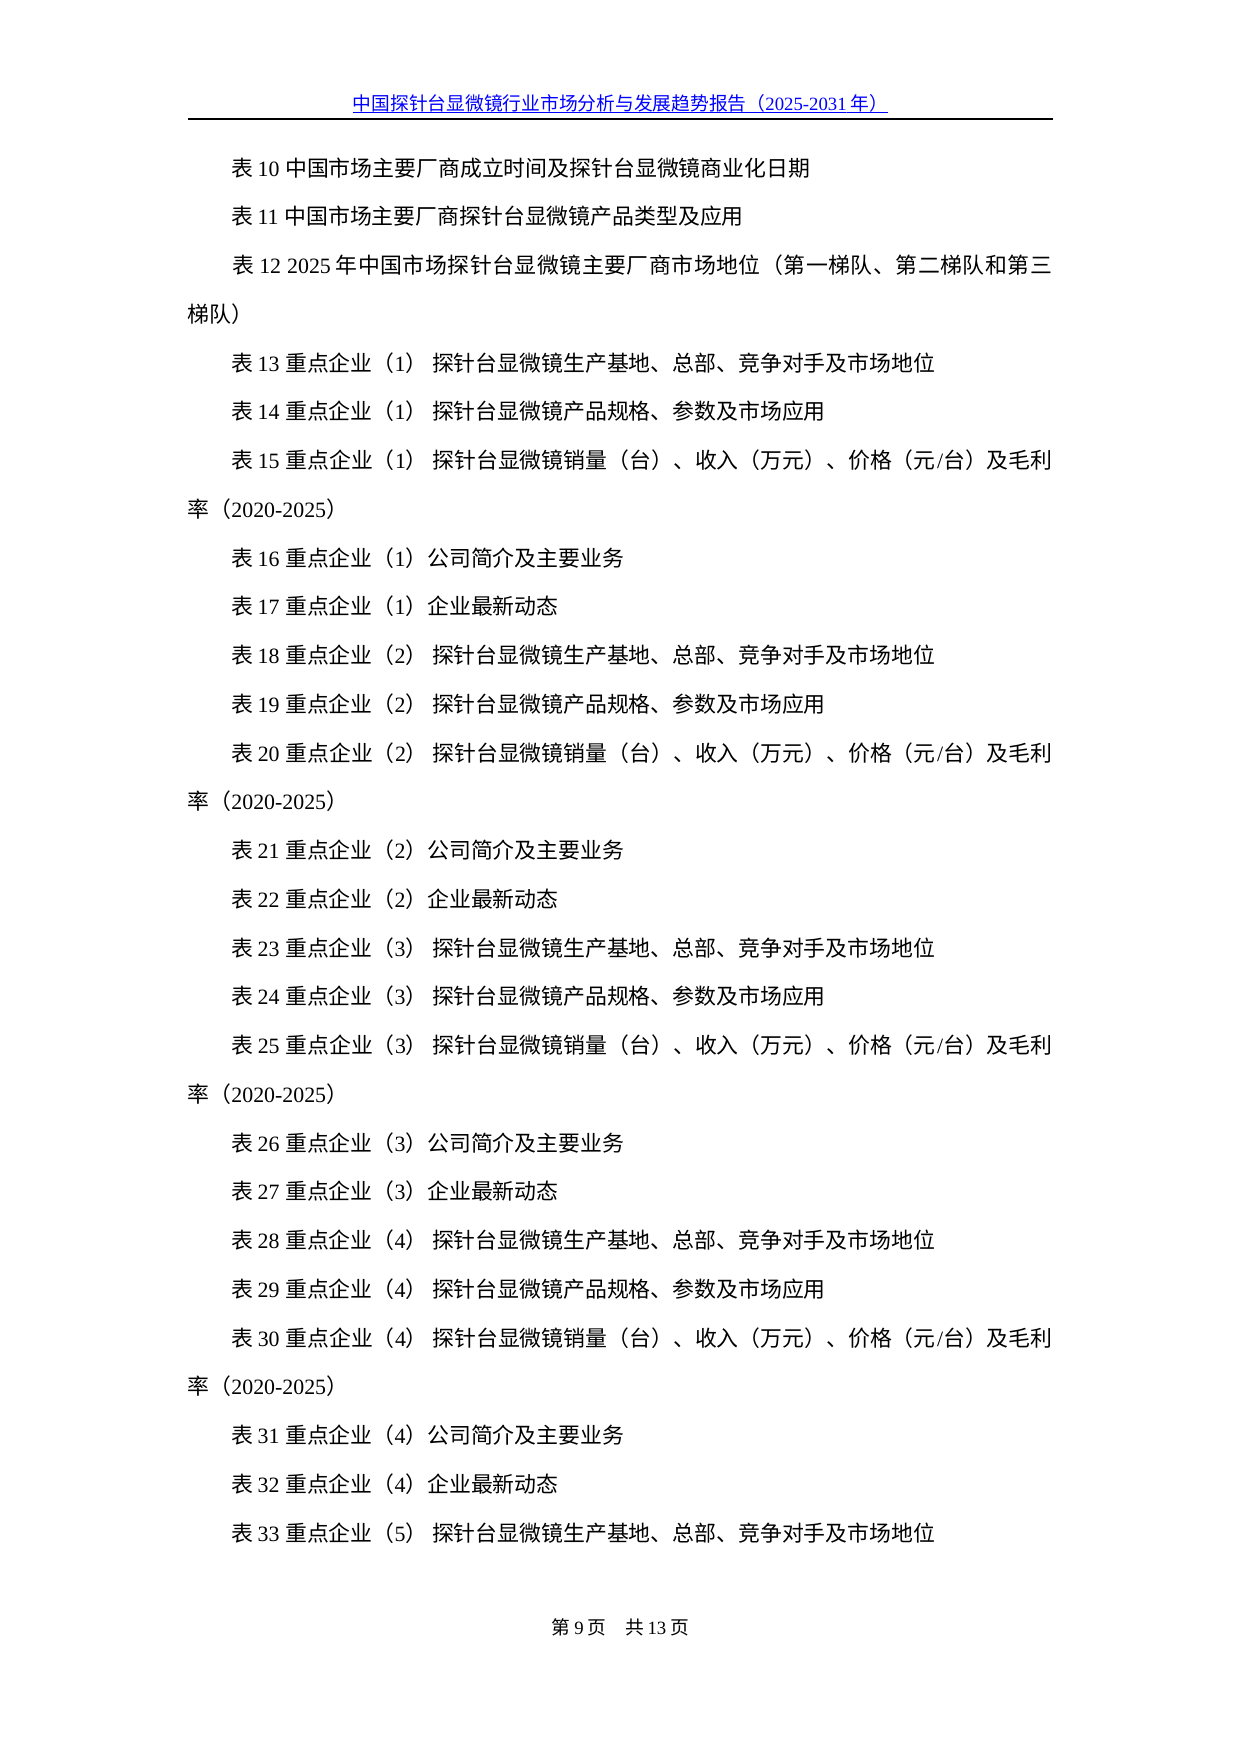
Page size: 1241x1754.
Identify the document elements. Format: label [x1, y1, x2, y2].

text [187, 150, 1053, 1548]
